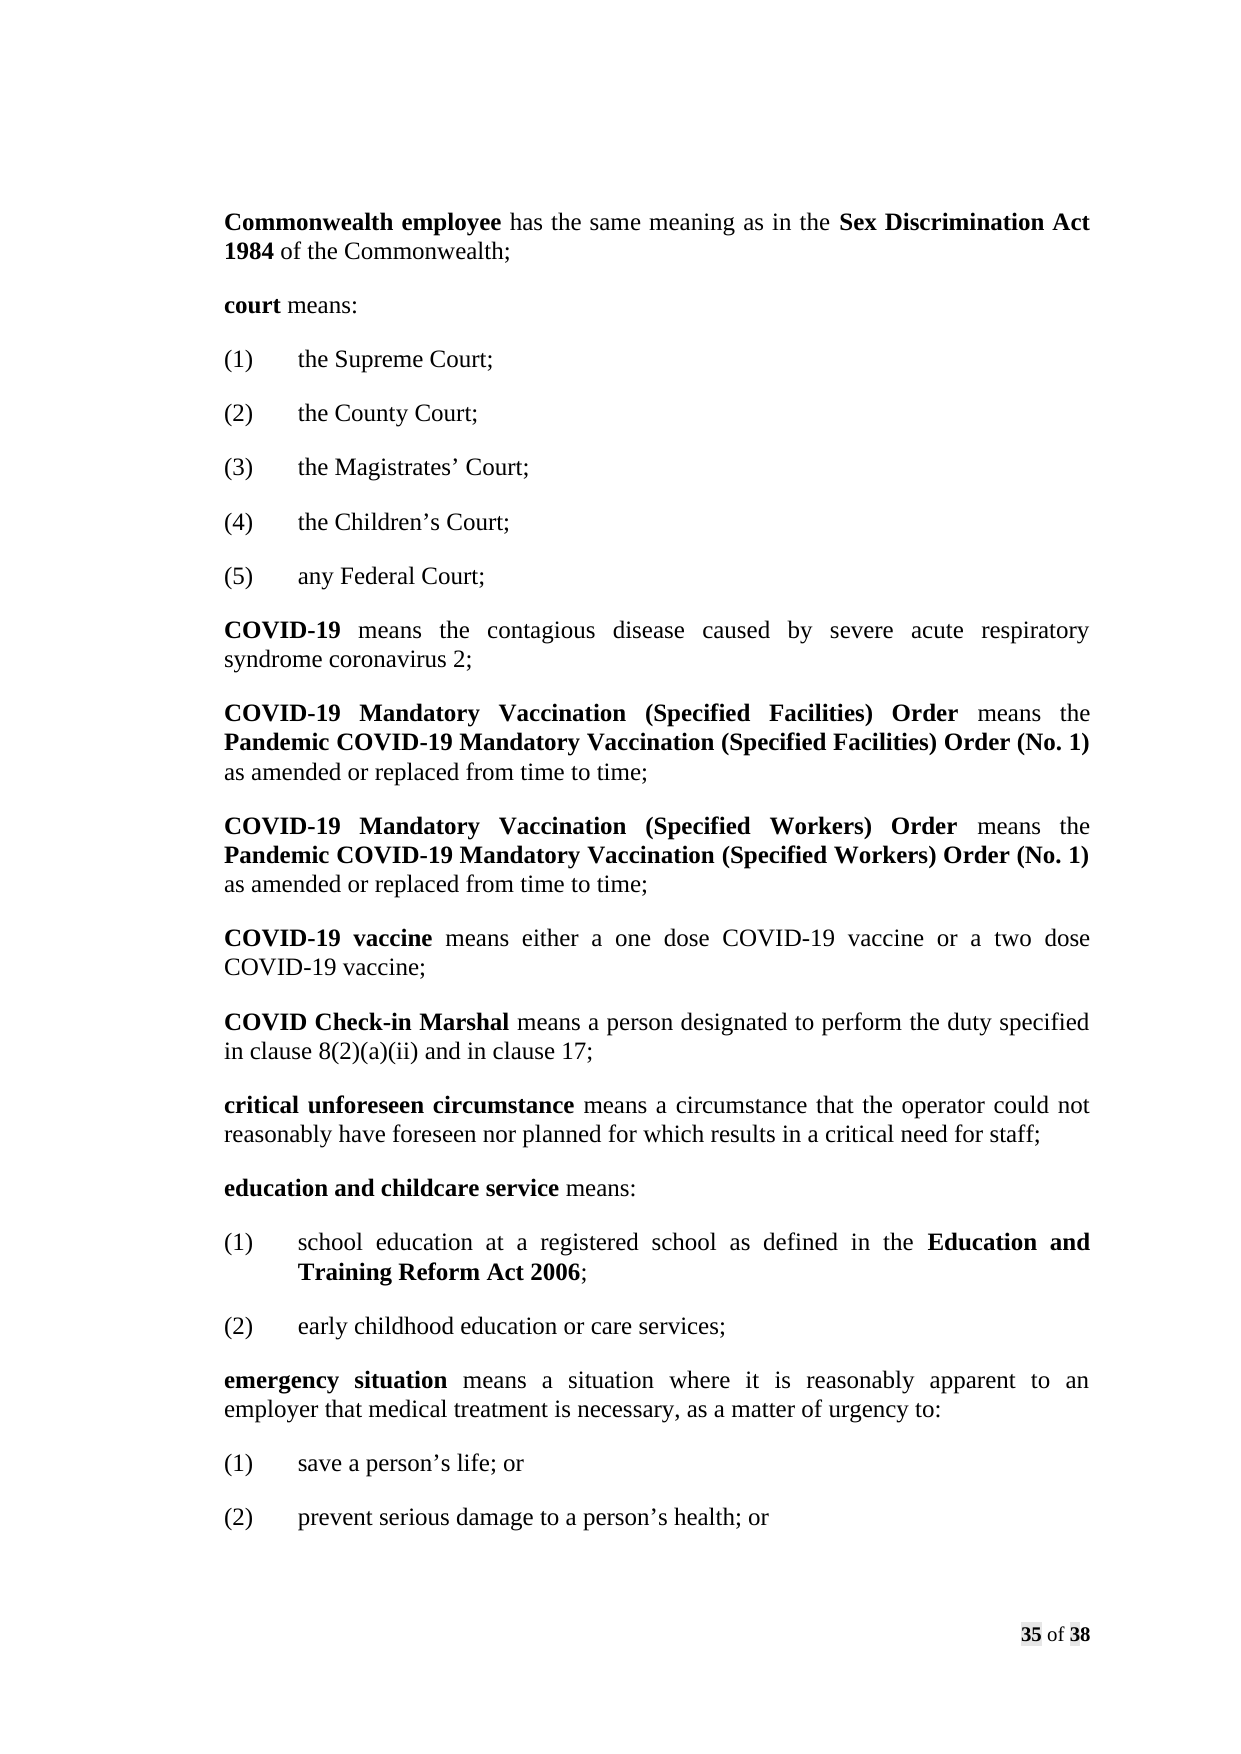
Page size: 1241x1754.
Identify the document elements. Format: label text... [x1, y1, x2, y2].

subtitle save a person’s life; or [224, 1448, 1090, 1477]
subtitle the Supreme Court; [224, 344, 1090, 373]
subtitle the Children’s Court; [224, 507, 1090, 536]
subtitle any Federal Court; [224, 561, 1090, 590]
subtitle COVID Check-in Marshal means a person designated to perform the duty specified in clause 8(2)(a)(ii) and in clause 17; [224, 1007, 1090, 1065]
subtitle the Magistrates’ Court; [224, 452, 1090, 482]
subtitle critical unforeseen circumstance means a circumstance that the operator could not reasonably have foreseen nor planned for which results in a critical need for staff; [224, 1090, 1090, 1148]
subtitle emergency situation means a situation where it is reasonably apparent to an employer that medical treatment is necessary, as a matter of urgency to: [224, 1365, 1090, 1423]
subtitle COVID-19 Mandatory Vaccination (Specified Workers) Order means the Pandemic COVID-19 Mandatory Vaccination (Specified Workers) Order (No. 1) as amended or replaced from time to time; [224, 811, 1090, 898]
subtitle COVID-19 Mandatory Vaccination (Specified Facilities) Order means the Pandemic COVID-19 Mandatory Vaccination (Specified Facilities) Order (No. 1) as amended or replaced from time to time; [224, 698, 1090, 786]
subtitle early childhood education or care services; [224, 1311, 1090, 1340]
subtitle education and childcare service means: [224, 1173, 1090, 1202]
subtitle court means: [224, 290, 1090, 319]
subtitle school education at a registered school as defined in the Education and Training Reform Act 2006; [224, 1227, 1090, 1286]
subtitle COVID-19 vaccine means either a one dose COVID-19 vaccine or a two dose COVID-19 vaccine; [224, 923, 1090, 982]
subtitle Commonwealth employee has the same meaning as in the Sex Discrimination Act 1984 of the Commonwealth; [224, 207, 1090, 265]
subtitle the County Court; [224, 398, 1090, 427]
subtitle COVID-19 means the contagious disease caused by severe acute respiratory syndrome coronavirus 2; [224, 615, 1090, 673]
subtitle prevent serious damage to a person’s health; or [224, 1502, 1090, 1532]
